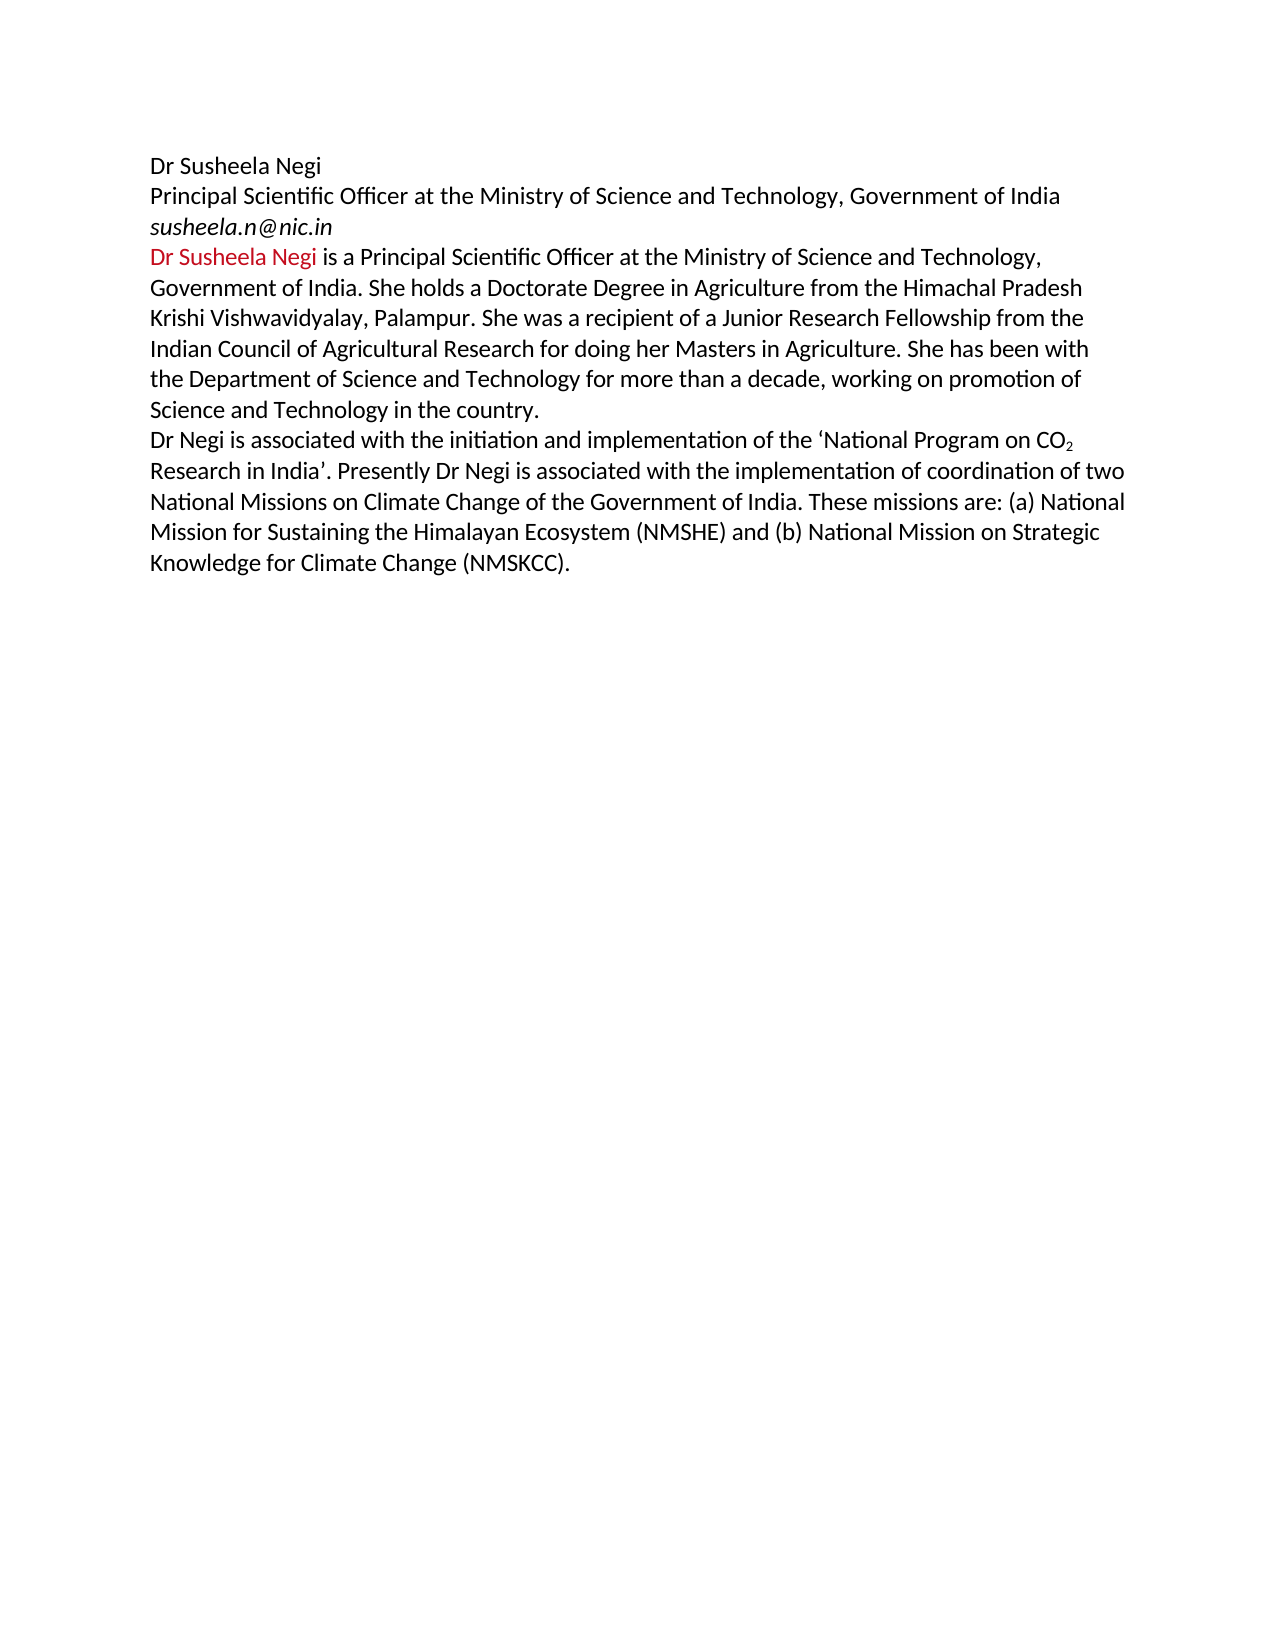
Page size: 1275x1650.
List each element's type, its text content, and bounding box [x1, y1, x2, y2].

text Dr Negi is associated with the initiation and implementation of the ‘National Program on CO2 Research in India’. Presently Dr Negi is associated with the implementation of coordination of two National Missions on Climate Change of the Government of India. These missions are: (a) National Mission for Sustaining the Himalayan Ecosystem (NMSHE) and (b) National Mission on Strategic Knowledge for Climate Change (NMSKCC). [150, 425, 1125, 577]
text Dr Susheela Negi [150, 150, 1125, 181]
text Dr Susheela Negi is a Principal Scientific Officer at the Ministry of Science and Technology, Government of India. She holds a Doctorate Degree in Agriculture from the Himachal Pradesh Krishi Vishwavidyalay, Palampur. She was a recipient of a Junior Research Fellowship from the Indian Council of Agricultural Research for doing her Masters in Agriculture. She has been with the Department of Science and Technology for more than a decade, working on promotion of Science and Technology in the country. [150, 242, 1125, 425]
text susheela.n@nic.in [150, 211, 1125, 242]
text Principal Scientific Officer at the Ministry of Science and Technology, Government of India [150, 181, 1125, 211]
